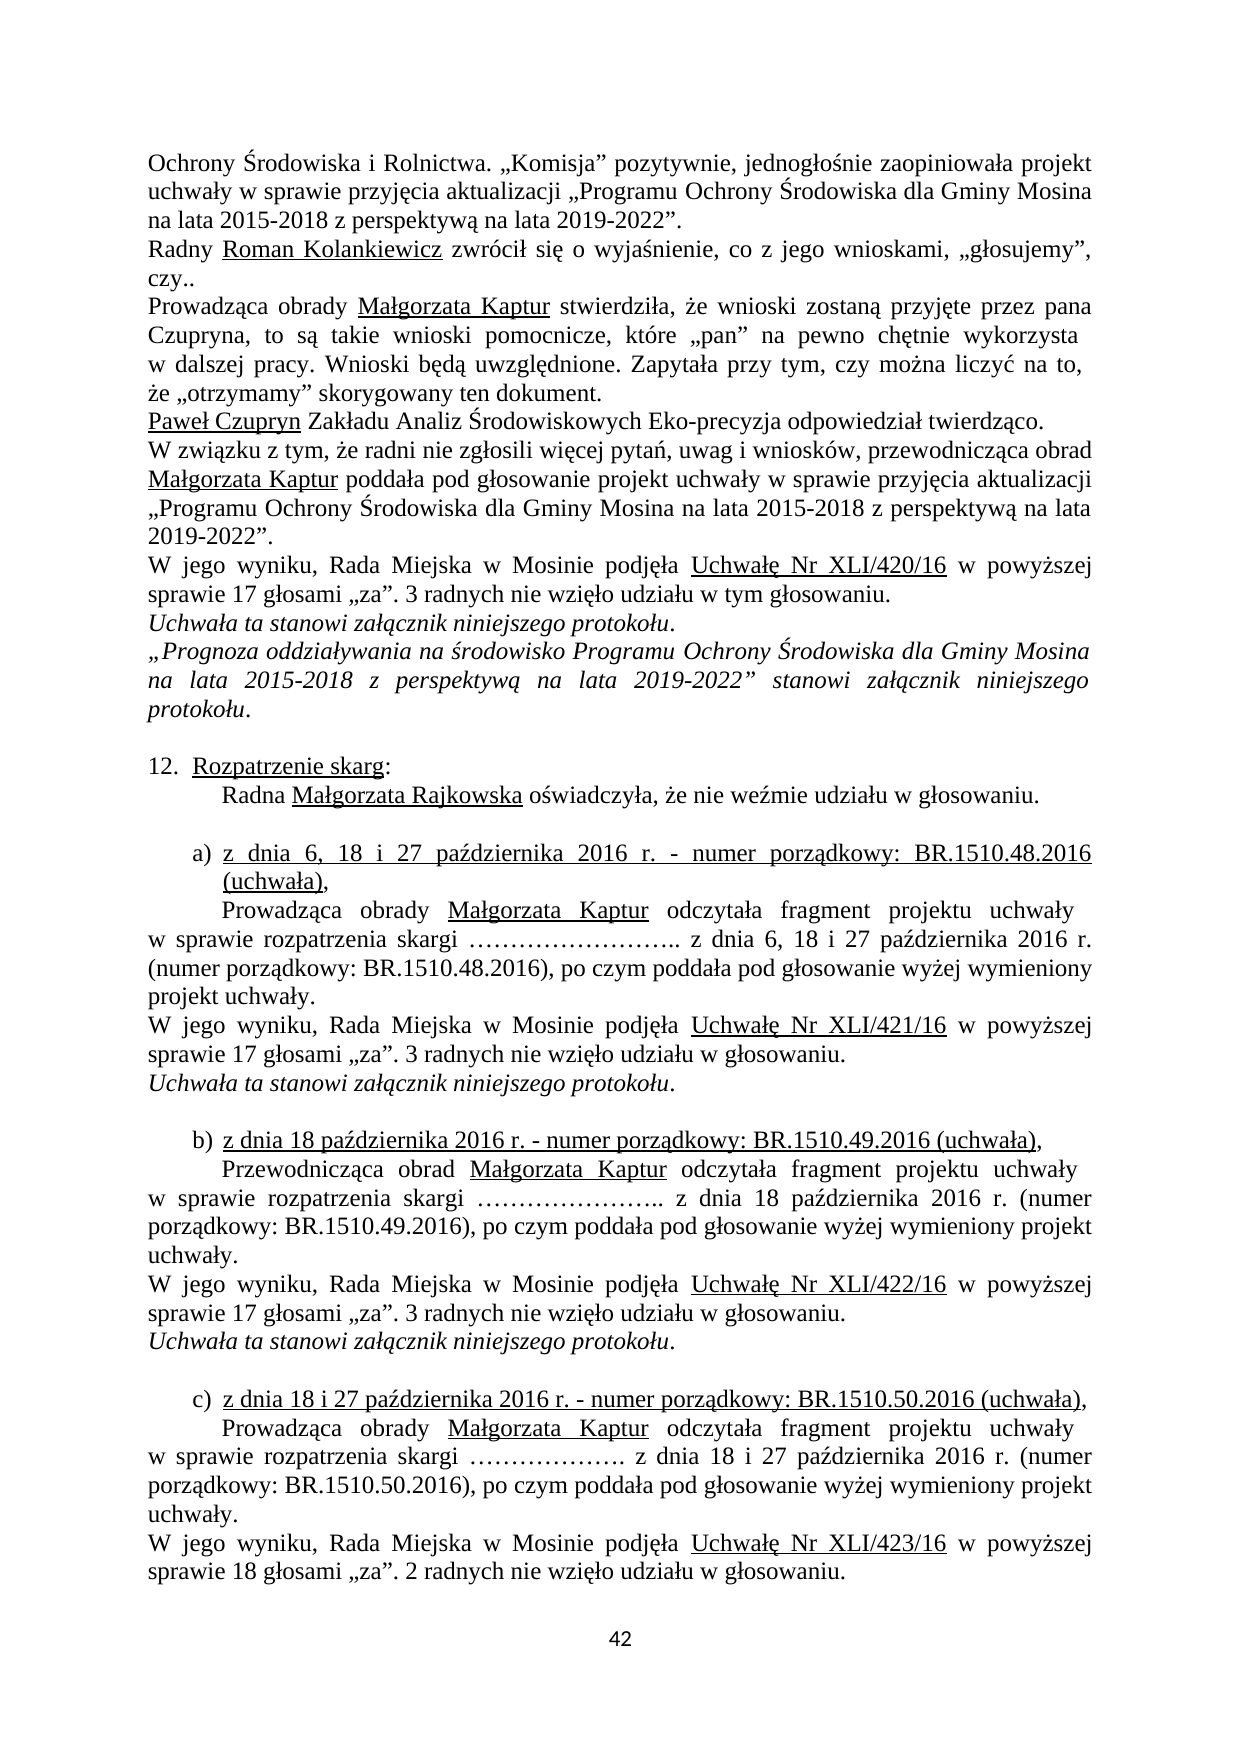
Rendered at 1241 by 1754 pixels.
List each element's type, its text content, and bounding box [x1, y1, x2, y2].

text Uchwała ta stanowi załącznik niniejszego protokołu. [148, 608, 1093, 636]
text W jego wyniku, Rada Miejska w Mosinie podjęła Uchwałę Nr XLI/423/16 w powyższej sprawie 18 głosami „za”. 2 radnych nie wzięło udziału w głosowaniu. [148, 1528, 1093, 1585]
text Przewodnicząca obrad Małgorzata Kaptur odczytała fragment projektu uchwały w sprawie rozpatrzenia skargi ………………….. z dnia 18 października 2016 r. (numer porządkowy: BR.1510.49.2016), po czym poddała pod głosowanie wyżej wymieniony projekt uchwały. [148, 1154, 1093, 1269]
list z dnia 6, 18 i 27 października 2016 r. - numer porządkowy: BR.1510.48.2016 (uchwała), [192, 838, 1093, 895]
text Prowadząca obrady Małgorzata Kaptur odczytała fragment projektu uchwały w sprawie rozpatrzenia skargi ………………. z dnia 18 i 27 października 2016 r. (numer porządkowy: BR.1510.50.2016), po czym poddała pod głosowanie wyżej wymieniony projekt uchwały. [148, 1413, 1093, 1528]
text Prowadząca obrady Małgorzata Kaptur odczytała fragment projektu uchwały w sprawie rozpatrzenia skargi …………………….. z dnia 6, 18 i 27 października 2016 r. (numer porządkowy: BR.1510.48.2016), po czym poddała pod głosowanie wyżej wymieniony projekt uchwały. [148, 895, 1093, 1010]
list Rozpatrzenie skarg: [148, 751, 1093, 780]
text Radny Roman Kolankiewicz zwrócił się o wyjaśnienie, co z jego wnioskami, „głosujemy”, czy.. [148, 234, 1093, 291]
list z dnia 18 i 27 października 2016 r. - numer porządkowy: BR.1510.50.2016 (uchwała), [192, 1384, 1093, 1413]
text „Prognoza oddziaływania na środowisko Programu Ochrony Środowiska dla Gminy Mosina na lata 2015-2018 z perspektywą na lata 2019-2022” stanowi załącznik niniejszego protokołu. [148, 636, 1093, 723]
text W jego wyniku, Rada Miejska w Mosinie podjęła Uchwałę Nr XLI/420/16 w powyższej sprawie 17 głosami „za”. 3 radnych nie wzięło udziału w tym głosowaniu. [148, 550, 1093, 608]
list z dnia 18 października 2016 r. - numer porządkowy: BR.1510.49.2016 (uchwała), [192, 1125, 1093, 1154]
text Uchwała ta stanowi załącznik niniejszego protokołu. [148, 1326, 1093, 1355]
text W związku z tym, że radni nie zgłosili więcej pytań, uwag i wniosków, przewodnicząca obrad Małgorzata Kaptur poddała pod głosowanie projekt uchwały w sprawie przyjęcia aktualizacji „Programu Ochrony Środowiska dla Gminy Mosina na lata 2015-2018 z perspektywą na lata 2019-2022”. [148, 435, 1093, 550]
text W jego wyniku, Rada Miejska w Mosinie podjęła Uchwałę Nr XLI/422/16 w powyższej sprawie 17 głosami „za”. 3 radnych nie wzięło udziału w głosowaniu. [148, 1269, 1093, 1326]
text W jego wyniku, Rada Miejska w Mosinie podjęła Uchwałę Nr XLI/421/16 w powyższej sprawie 17 głosami „za”. 3 radnych nie wzięło udziału w głosowaniu. [148, 1010, 1093, 1068]
text Prowadząca obrady Małgorzata Kaptur stwierdziła, że wnioski zostaną przyjęte przez pana Czupryna, to są takie wnioski pomocnicze, które „pan” na pewno chętnie wykorzysta w dalszej pracy. Wnioski będą uwzględnione. Zapytała przy tym, czy można liczyć na to, że „otrzymamy” skorygowany ten dokument. [148, 291, 1093, 406]
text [148, 148, 1093, 234]
text Paweł Czupryn Zakładu Analiz Środowiskowych Eko-precyzja odpowiedział twierdząco. [148, 406, 1093, 435]
text Radna Małgorzata Rajkowska oświadczyła, że nie weźmie udziału w głosowaniu. [148, 780, 1093, 809]
text Uchwała ta stanowi załącznik niniejszego protokołu. [148, 1068, 1093, 1096]
